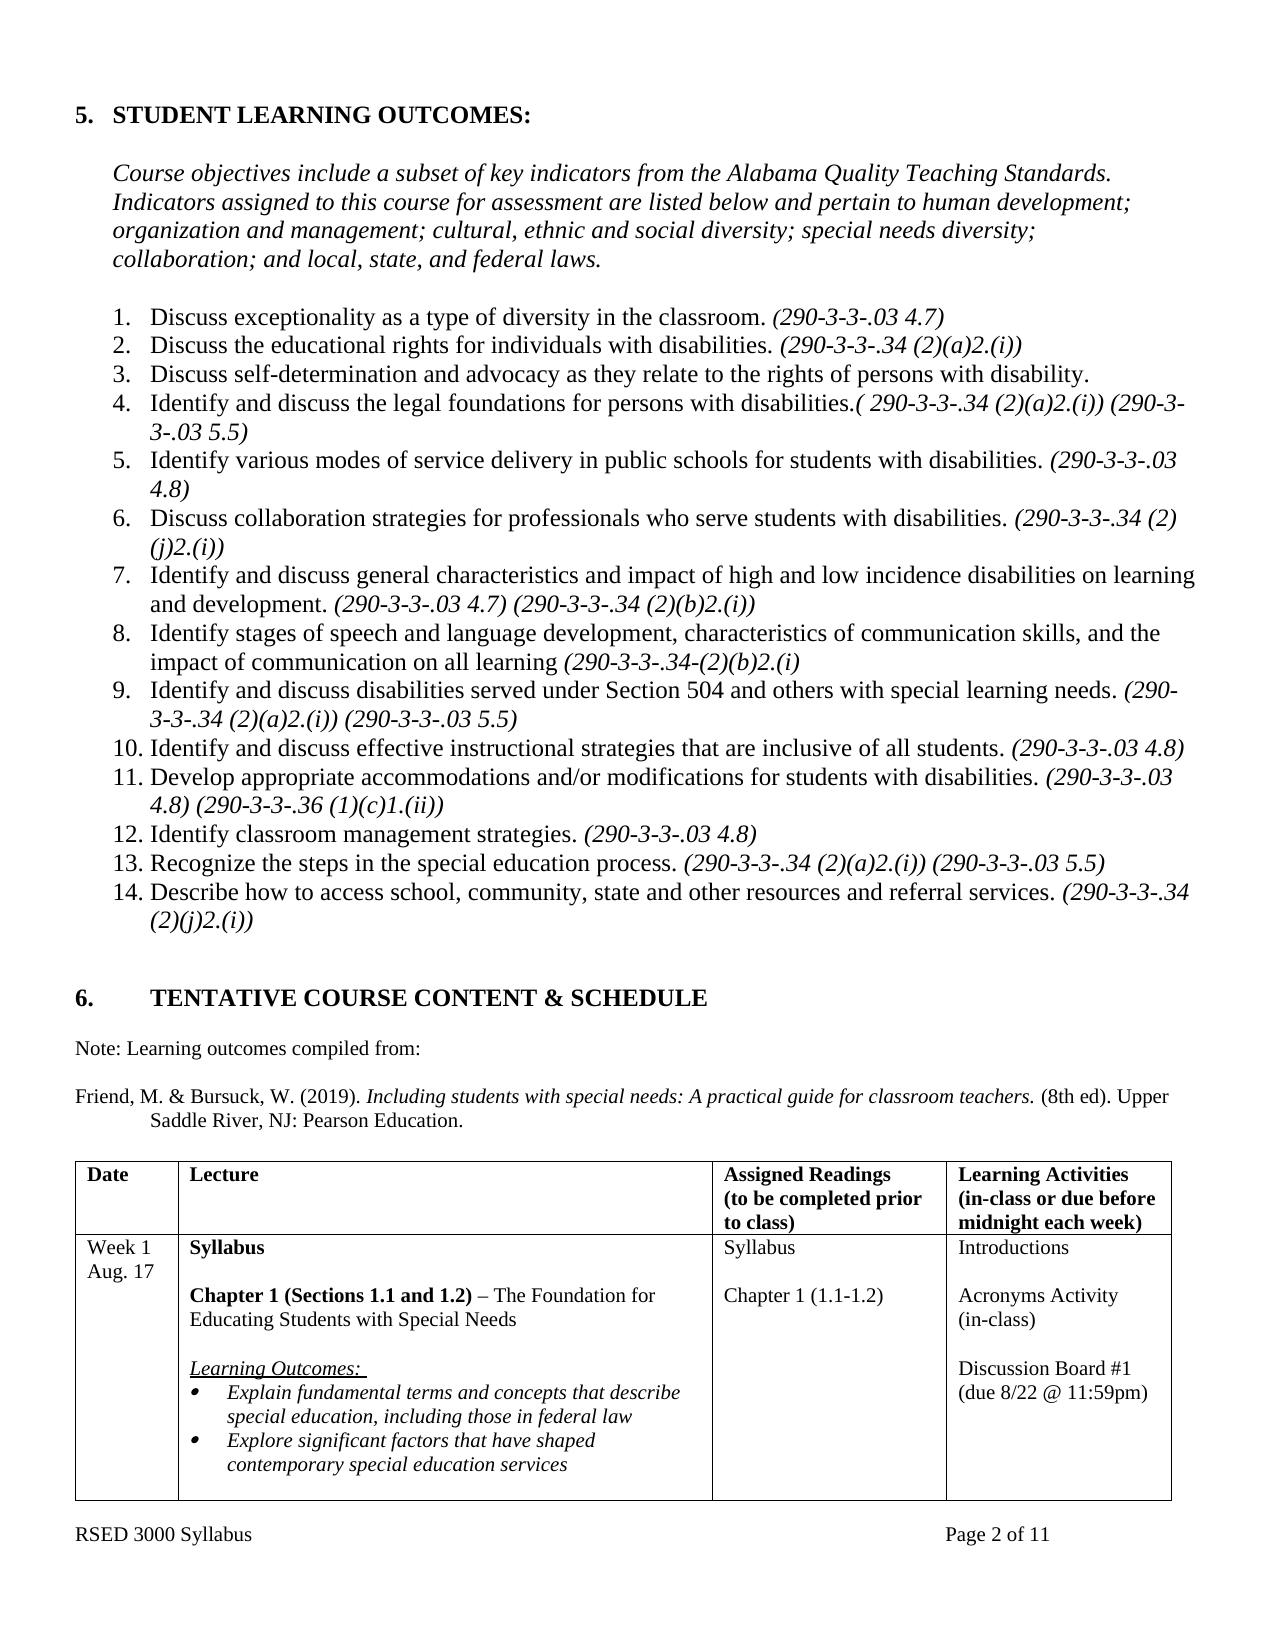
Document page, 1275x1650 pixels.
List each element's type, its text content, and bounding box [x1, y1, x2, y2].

text Friend, M. & Bursuck, W. (2019). Including students with special needs: A practical guide for classroom teachers. (8th ed). Upper [75, 1084, 1200, 1108]
table_header Date [76, 1162, 178, 1234]
list Identify and discuss disabilities served under Section 504 and others with special learning needs. (290-3-3-.34 (2)(a)2.(i)) (290-3-3-.03 5.5) [112, 675, 1200, 733]
text 5. STUDENT LEARNING OUTCOMES: [75, 100, 1200, 129]
list Identify various modes of service delivery in public schools for students with disabilities. (290-3-3-.03 4.8) [112, 445, 1200, 503]
list Discuss the educational rights for individuals with disabilities. (290-3-3-.34 (2)(a)2.(i)) [112, 330, 1200, 359]
table_cell Introductions Acronyms Activity (in-class) Discussion Board #1 (due 8/22 @ 11:59pm) [947, 1235, 1171, 1500]
list Discuss collaboration strategies for professionals who serve students with disabilities. (290-3-3-.34 (2)(j)2.(i)) [112, 503, 1200, 560]
list Identify and discuss general characteristics and impact of high and low incidence disabilities on learning and development. (290-3-3-.03 4.7) (290-3-3-.34 (2)(b)2.(i)) [112, 560, 1200, 618]
list Recognize the steps in the special education process. (290-3-3-.34 (2)(a)2.(i)) (290-3-3-.03 5.5) [112, 848, 1200, 877]
table_header Lecture [179, 1162, 712, 1234]
list Discuss exceptionality as a type of diversity in the classroom. (290-3-3-.03 4.7) [112, 302, 1200, 330]
list Develop appropriate accommodations and/or modifications for students with disabilities. (290-3-3-.03 4.8) (290-3-3-.36 (1)(c)1.(ii)) [112, 762, 1200, 819]
list Identify and discuss the legal foundations for persons with disabilities.( 290-3-3-.34 (2)(a)2.(i)) (290-3-3-.03 5.5) [112, 388, 1200, 445]
list Identify and discuss effective instructional strategies that are inclusive of all students. (290-3-3-.03 4.8) [112, 733, 1200, 762]
subtitle 6. TENTATIVE COURSE CONTENT & SCHEDULE [75, 983, 1200, 1012]
table_header Learning Activities (in-class or due before midnight each week) [947, 1162, 1171, 1234]
table_cell Week 1 Aug. 17 [76, 1235, 178, 1500]
text Note: Learning outcomes compiled from: [75, 1036, 1200, 1060]
list Identify classroom management strategies. (290-3-3-.03 4.8) [112, 819, 1200, 848]
list Describe how to access school, community, state and other resources and referral services. (290-3-3-.34 (2)(j)2.(i)) [112, 877, 1200, 934]
table_header Assigned Readings (to be completed prior to class) [713, 1162, 946, 1234]
table_cell Syllabus Chapter 1 (1.1-1.2) [713, 1235, 946, 1500]
table_cell Syllabus Chapter 1 (Sections 1.1 and 1.2) – The Foundation for Educating Students with Special Needs Learning Outcomes: Explain fundamental terms and concepts that describe special education, including those in federal law Explore significant factors that have shaped contemporary special education services [179, 1235, 712, 1500]
list Identify stages of speech and language development, characteristics of communication skills, and the impact of communication on all learning (290-3-3-.34-(2)(b)2.(i) [112, 618, 1200, 675]
list Discuss self-determination and advocacy as they relate to the rights of persons with disability. [112, 359, 1200, 388]
text Saddle River, NJ: Pearson Education. [75, 1108, 1200, 1132]
text Course objectives include a subset of key indicators from the Alabama Quality Teaching Standards. Indicators assigned to this course for assessment are listed below and pertain to human development; organization and management; cultural, ethnic and social diversity; special needs diversity; collaboration; and local, state, and federal laws. [112, 158, 1162, 273]
